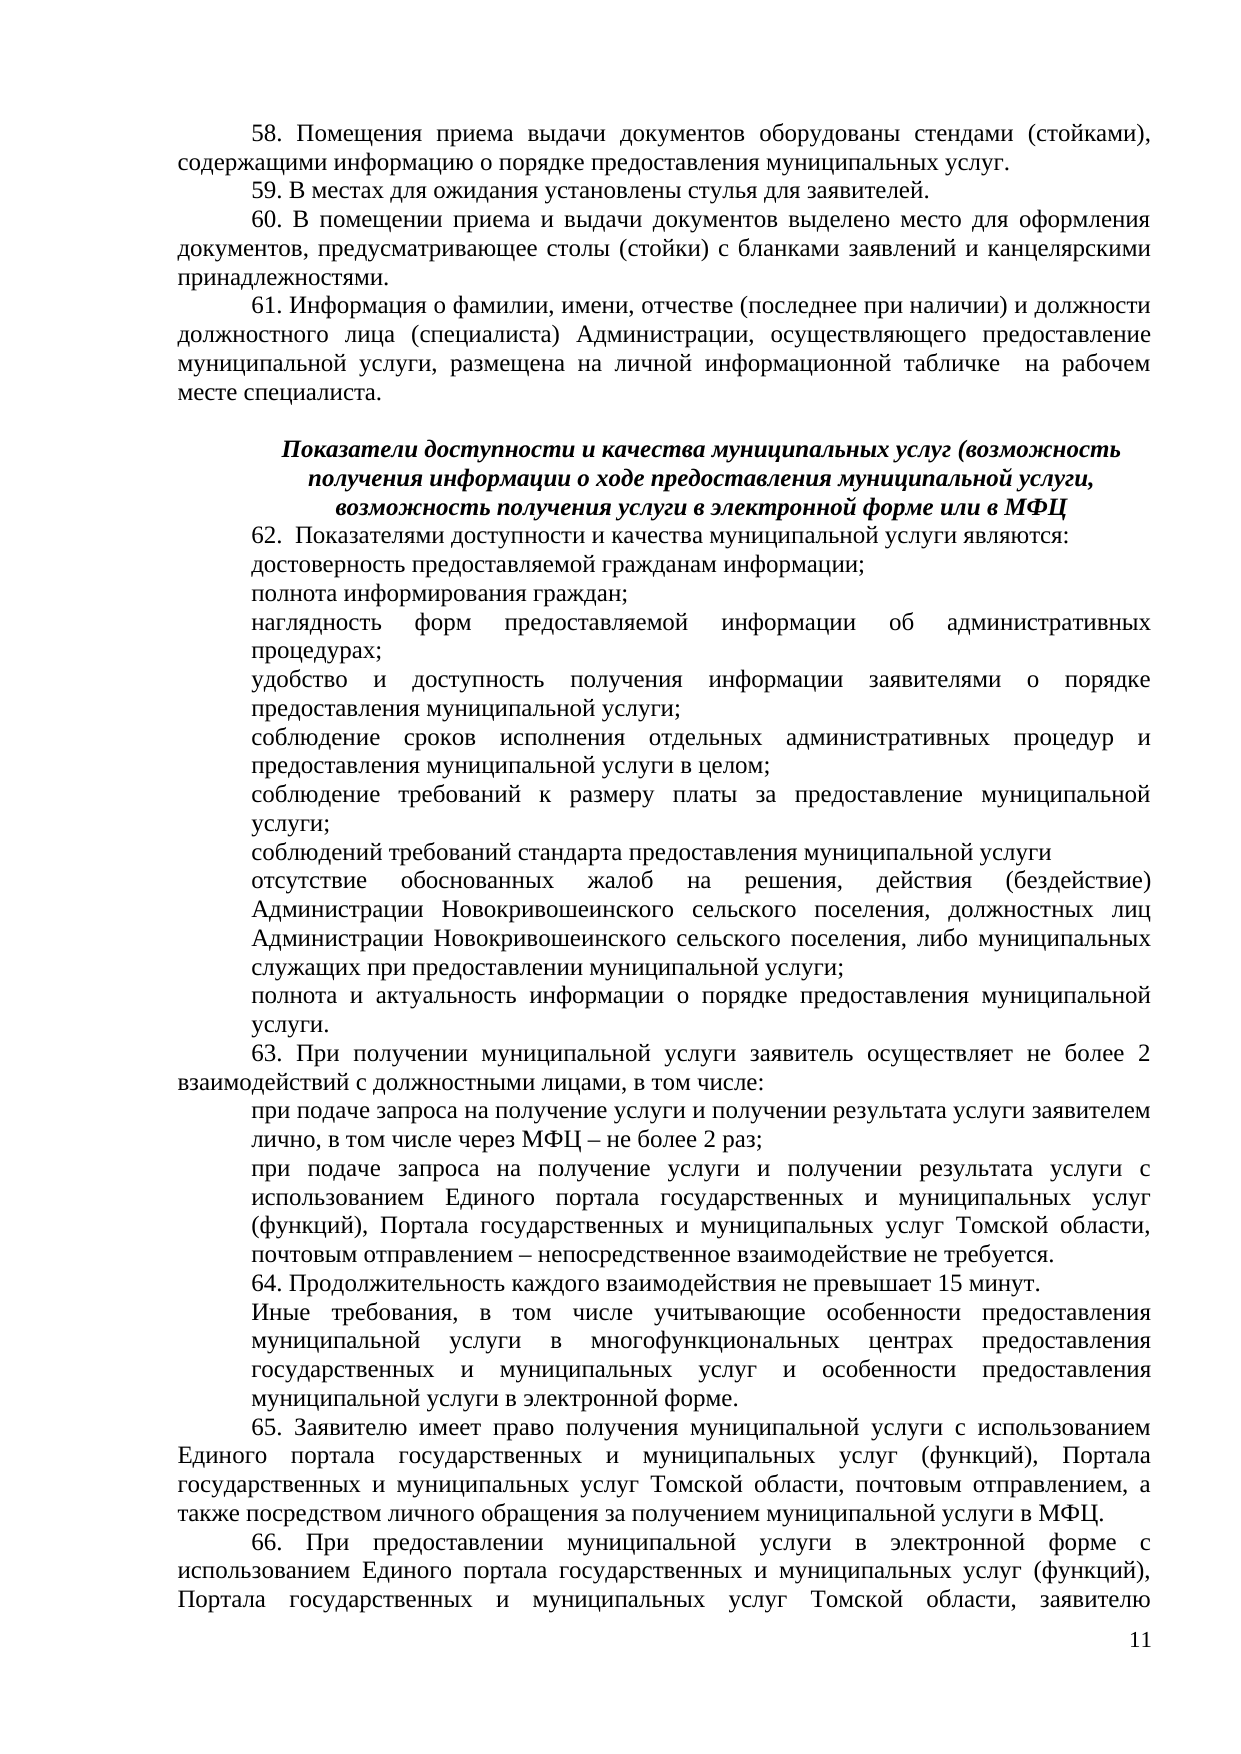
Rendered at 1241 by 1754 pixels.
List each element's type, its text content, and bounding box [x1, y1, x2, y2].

text достоверность предоставляемой гражданам информации; [251, 549, 1152, 578]
text 58. Помещения приема выдачи документов оборудованы стендами (стойками), содержащими информацию о порядке предоставления муниципальных услуг. [177, 118, 1152, 176]
text Иные требования, в том числе учитывающие особенности предоставления муниципальной услуги в многофункциональных центрах предоставления государственных и муниципальных услуг и особенности предоставления муниципальной услуги в электронной форме. [251, 1297, 1152, 1412]
text наглядность форм предоставляемой информации об административных процедурах; [251, 607, 1152, 664]
text удобство и доступность получения информации заявителями о порядке предоставления муниципальной услуги; [251, 664, 1152, 722]
text 63. При получении муниципальной услуги заявитель осуществляет не более 2 взаимодействий с должностными лицами, в том числе: [177, 1038, 1152, 1096]
text соблюдение сроков исполнения отдельных административных процедур и предоставления муниципальной услуги в целом; [251, 722, 1152, 779]
text при подаче запроса на получение услуги и получении результата услуги заявителем лично, в том числе через МФЦ – не более 2 раз; [251, 1096, 1152, 1153]
text 64. Продолжительность каждого взаимодействия не превышает 15 минут. [177, 1268, 1152, 1297]
text полнота и актуальность информации о порядке предоставления муниципальной услуги. [251, 981, 1152, 1038]
text соблюдение требований к размеру платы за предоставление муниципальной услуги; [251, 779, 1152, 837]
text отсутствие обоснованных жалоб на решения, действия (бездействие) Администрации Новокривошеинского сельского поселения, должностных лиц Администрации Новокривошеинского сельского поселения, либо муниципальных служащих при предоставлении муниципальной услуги; [251, 866, 1152, 981]
text 59. В местах для ожидания установлены стулья для заявителей. [177, 176, 1152, 204]
text Показатели доступности и качества муниципальных услуг (возможность получения информации о ходе предоставления муниципальной услуги, возможность получения услуги в электронной форме или в МФЦ [251, 434, 1152, 521]
text 61. Информация о фамилии, имени, отчестве (последнее при наличии) и должности должностного лица (специалиста) Администрации, осуществляющего предоставление муниципальной услуги, размещена на личной информационной табличке на рабочем месте специалиста. [177, 291, 1152, 406]
text 60. В помещении приема и выдачи документов выделено место для оформления документов, предусматривающее столы (стойки) с бланками заявлений и канцелярскими принадлежностями. [177, 204, 1152, 291]
text соблюдений требований стандарта предоставления муниципальной услуги [251, 837, 1152, 866]
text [177, 1527, 1152, 1613]
text 62. Показателями доступности и качества муниципальной услуги являются: [177, 521, 1152, 549]
text полнота информирования граждан; [251, 578, 1152, 607]
text 65. Заявителю имеет право получения муниципальной услуги с использованием Единого портала государственных и муниципальных услуг (функций), Портала государственных и муниципальных услуг Томской области, почтовым отправлением, а также посредством личного обращения за получением муниципальной услуги в МФЦ. [177, 1412, 1152, 1527]
text при подаче запроса на получение услуги и получении результата услуги с использованием Единого портала государственных и муниципальных услуг (функций), Портала государственных и муниципальных услуг Томской области, почтовым отправлением – непосредственное взаимодействие не требуется. [251, 1153, 1152, 1268]
